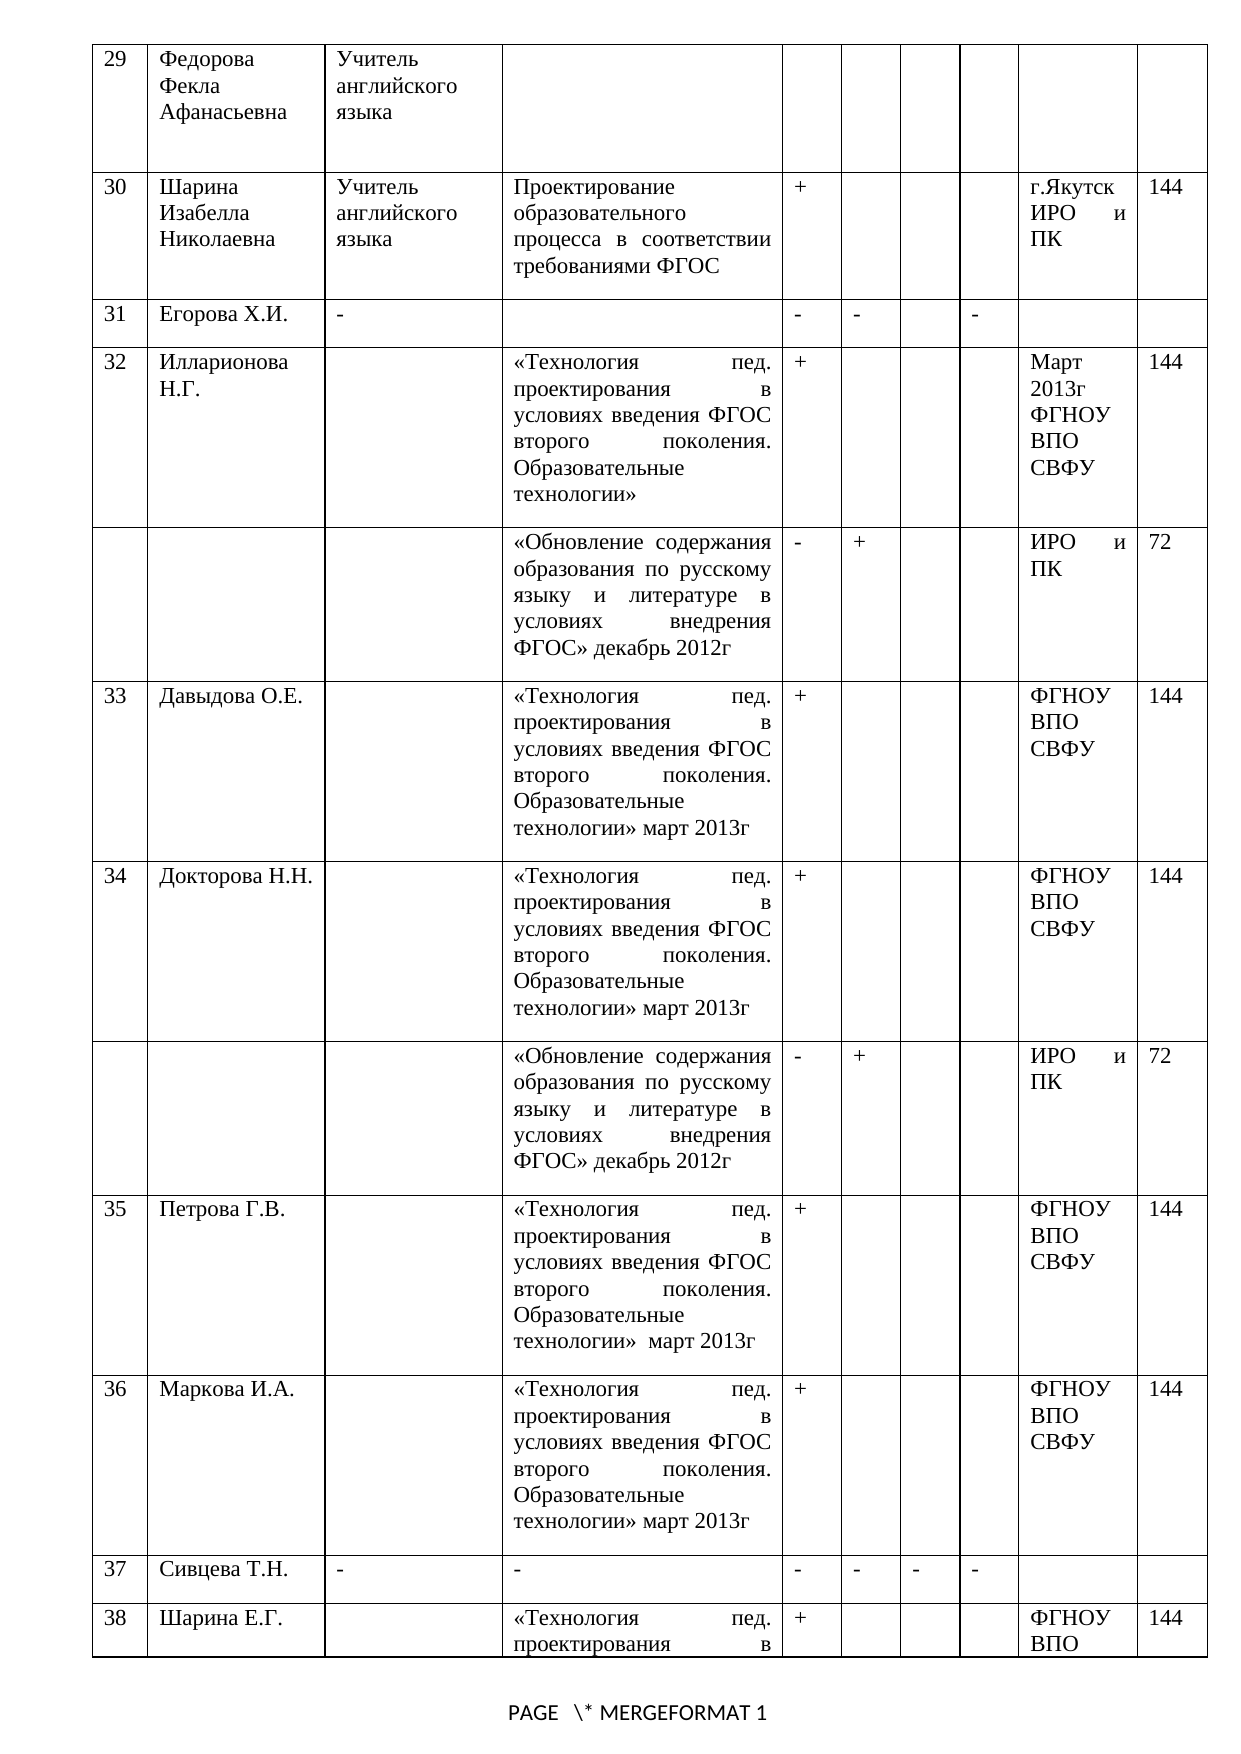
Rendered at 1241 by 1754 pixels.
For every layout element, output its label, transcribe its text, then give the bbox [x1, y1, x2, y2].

table_cell 144 [1138, 682, 1207, 861]
table_cell [842, 1604, 900, 1656]
table_cell Шарина Е.Г. [148, 1604, 324, 1656]
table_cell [326, 45, 502, 172]
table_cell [503, 1604, 782, 1656]
table_cell - [783, 528, 841, 681]
table_cell [1019, 300, 1137, 347]
table_cell ИРО и ПК [1019, 528, 1137, 681]
table_cell + [783, 348, 841, 527]
table_cell [961, 682, 1018, 861]
table_cell ИРО и ПК [1019, 1042, 1137, 1194]
table_cell «Обновление содержания образования по русскому языку и литературе в условиях внедрения ФГОС» декабрь 2012г [503, 528, 782, 681]
table_cell - [961, 300, 1018, 347]
table_cell 37 [93, 1556, 147, 1603]
table_cell Шарина Изабелла Николаевна [148, 173, 324, 299]
table_cell + [783, 173, 841, 299]
table_cell Федорова Фекла Афанасьевна [148, 45, 324, 172]
table_cell - [842, 1556, 900, 1603]
table_cell [901, 348, 959, 527]
table_cell - [326, 1556, 502, 1603]
table_cell ФГНОУ ВПО СВФУ [1019, 682, 1137, 861]
table_cell [148, 528, 324, 681]
table_cell 144 [1138, 1196, 1207, 1374]
table_cell Сивцева Т.Н. [148, 1556, 324, 1603]
table_cell г.Якутск ИРО и ПК [1019, 173, 1137, 299]
table_cell [901, 1376, 959, 1554]
table_cell «Технология пед. проектирования в условиях введения ФГОС второго поколения. Образовательные технологии» март 2013г [503, 1376, 782, 1554]
table_cell ФГНОУ ВПО СВФУ [1019, 1604, 1137, 1656]
table_cell [961, 1604, 1018, 1656]
table_cell + [783, 862, 841, 1041]
table_cell [1138, 300, 1207, 347]
table_cell - [783, 1556, 841, 1603]
table_cell 72 [1138, 528, 1207, 681]
table_cell [842, 862, 900, 1041]
table_cell 31 [93, 300, 147, 347]
table_cell [961, 528, 1018, 681]
table_cell 32 [93, 348, 147, 527]
table_cell [326, 528, 502, 681]
table_cell [326, 1376, 502, 1554]
table_cell [961, 1376, 1018, 1554]
table_cell [901, 173, 959, 299]
table_cell «Технология пед. проектирования в условиях введения ФГОС второго поколения. Образовательные технологии» март 2013г [503, 1196, 782, 1374]
table_cell ФГНОУ ВПО СВФУ [1019, 1376, 1137, 1554]
table_cell 144 [1138, 173, 1207, 299]
table_cell «Технология пед. проектирования в условиях введения ФГОС второго поколения. Образовательные технологии» март 2013г [503, 862, 782, 1041]
table_cell 144 [1138, 1376, 1207, 1554]
table_cell Петрова Г.В. [148, 1196, 324, 1374]
table_cell [503, 45, 782, 172]
table_cell 29 [93, 45, 147, 172]
table_cell ФГНОУ ВПО СВФУ [1019, 1196, 1137, 1374]
table_cell ФГНОУ ВПО СВФУ [1019, 862, 1137, 1041]
table_cell - [961, 1556, 1018, 1603]
table_cell [842, 173, 900, 299]
table_cell 144 [1138, 348, 1207, 527]
table_cell [326, 1196, 502, 1374]
table_cell [961, 173, 1018, 299]
table_cell - [326, 300, 502, 347]
table_cell - [783, 1042, 841, 1194]
table_cell [842, 1376, 900, 1554]
table_cell [326, 862, 502, 1041]
table_cell [842, 348, 900, 527]
table_cell - [783, 300, 841, 347]
table_cell [961, 45, 1018, 172]
table_cell [326, 348, 502, 527]
table_cell [1138, 1556, 1207, 1603]
table_cell [326, 1604, 502, 1656]
table_cell [93, 1042, 147, 1194]
table_cell [842, 45, 900, 172]
table_cell [961, 1042, 1018, 1194]
table_cell Март 2013г ФГНОУ ВПО СВФУ [1019, 348, 1137, 527]
table_cell 33 [93, 682, 147, 861]
table_cell [93, 528, 147, 681]
table_cell [326, 682, 502, 861]
table_cell - [901, 1556, 959, 1603]
table_cell 36 [93, 1376, 147, 1554]
table_cell Проектирование образовательного процесса в соответствии требованиями ФГОС [503, 173, 782, 299]
table_cell - [503, 1556, 782, 1603]
table_cell + [783, 1376, 841, 1554]
table_cell [1138, 45, 1207, 172]
table_cell [901, 862, 959, 1041]
table_cell + [783, 1604, 841, 1656]
table_cell - [842, 300, 900, 347]
table_cell [901, 45, 959, 172]
table_cell Егорова Х.И. [148, 300, 324, 347]
table_cell 34 [93, 862, 147, 1041]
table_cell [901, 1042, 959, 1194]
table_cell [148, 1042, 324, 1194]
table_cell «Обновление содержания образования по русскому языку и литературе в условиях внедрения ФГОС» декабрь 2012г [503, 1042, 782, 1194]
table_cell + [842, 528, 900, 681]
table_cell 144 [1138, 1604, 1207, 1656]
table_cell [901, 300, 959, 347]
table_cell [901, 682, 959, 861]
table_cell 72 [1138, 1042, 1207, 1194]
table_cell [503, 300, 782, 347]
table_cell Докторова Н.Н. [148, 862, 324, 1041]
table_cell [1019, 45, 1137, 172]
table_cell [961, 862, 1018, 1041]
table_cell [842, 682, 900, 861]
table_cell [783, 45, 841, 172]
table_cell 30 [93, 173, 147, 299]
table_cell [901, 1604, 959, 1656]
table_cell [961, 348, 1018, 527]
table_cell 144 [1138, 862, 1207, 1041]
table_cell [901, 528, 959, 681]
table_cell + [842, 1042, 900, 1194]
table_cell Давыдова О.Е. [148, 682, 324, 861]
table_cell [901, 1196, 959, 1374]
table_cell Учитель английского языка [326, 173, 502, 299]
table_cell + [783, 682, 841, 861]
table_cell [1019, 1556, 1137, 1603]
table_cell 35 [93, 1196, 147, 1374]
table_cell [961, 1196, 1018, 1374]
table_cell «Технология пед. проектирования в условиях введения ФГОС второго поколения. Образовательные технологии» март 2013г [503, 682, 782, 861]
table_cell Илларионова Н.Г. [148, 348, 324, 527]
table_cell «Технология пед. проектирования в условиях введения ФГОС второго поколения. Образовательные технологии» [503, 348, 782, 527]
table_cell 38 [93, 1604, 147, 1656]
table_cell [842, 1196, 900, 1374]
table_cell + [783, 1196, 841, 1374]
table_cell [326, 1042, 502, 1194]
table_cell Маркова И.А. [148, 1376, 324, 1554]
